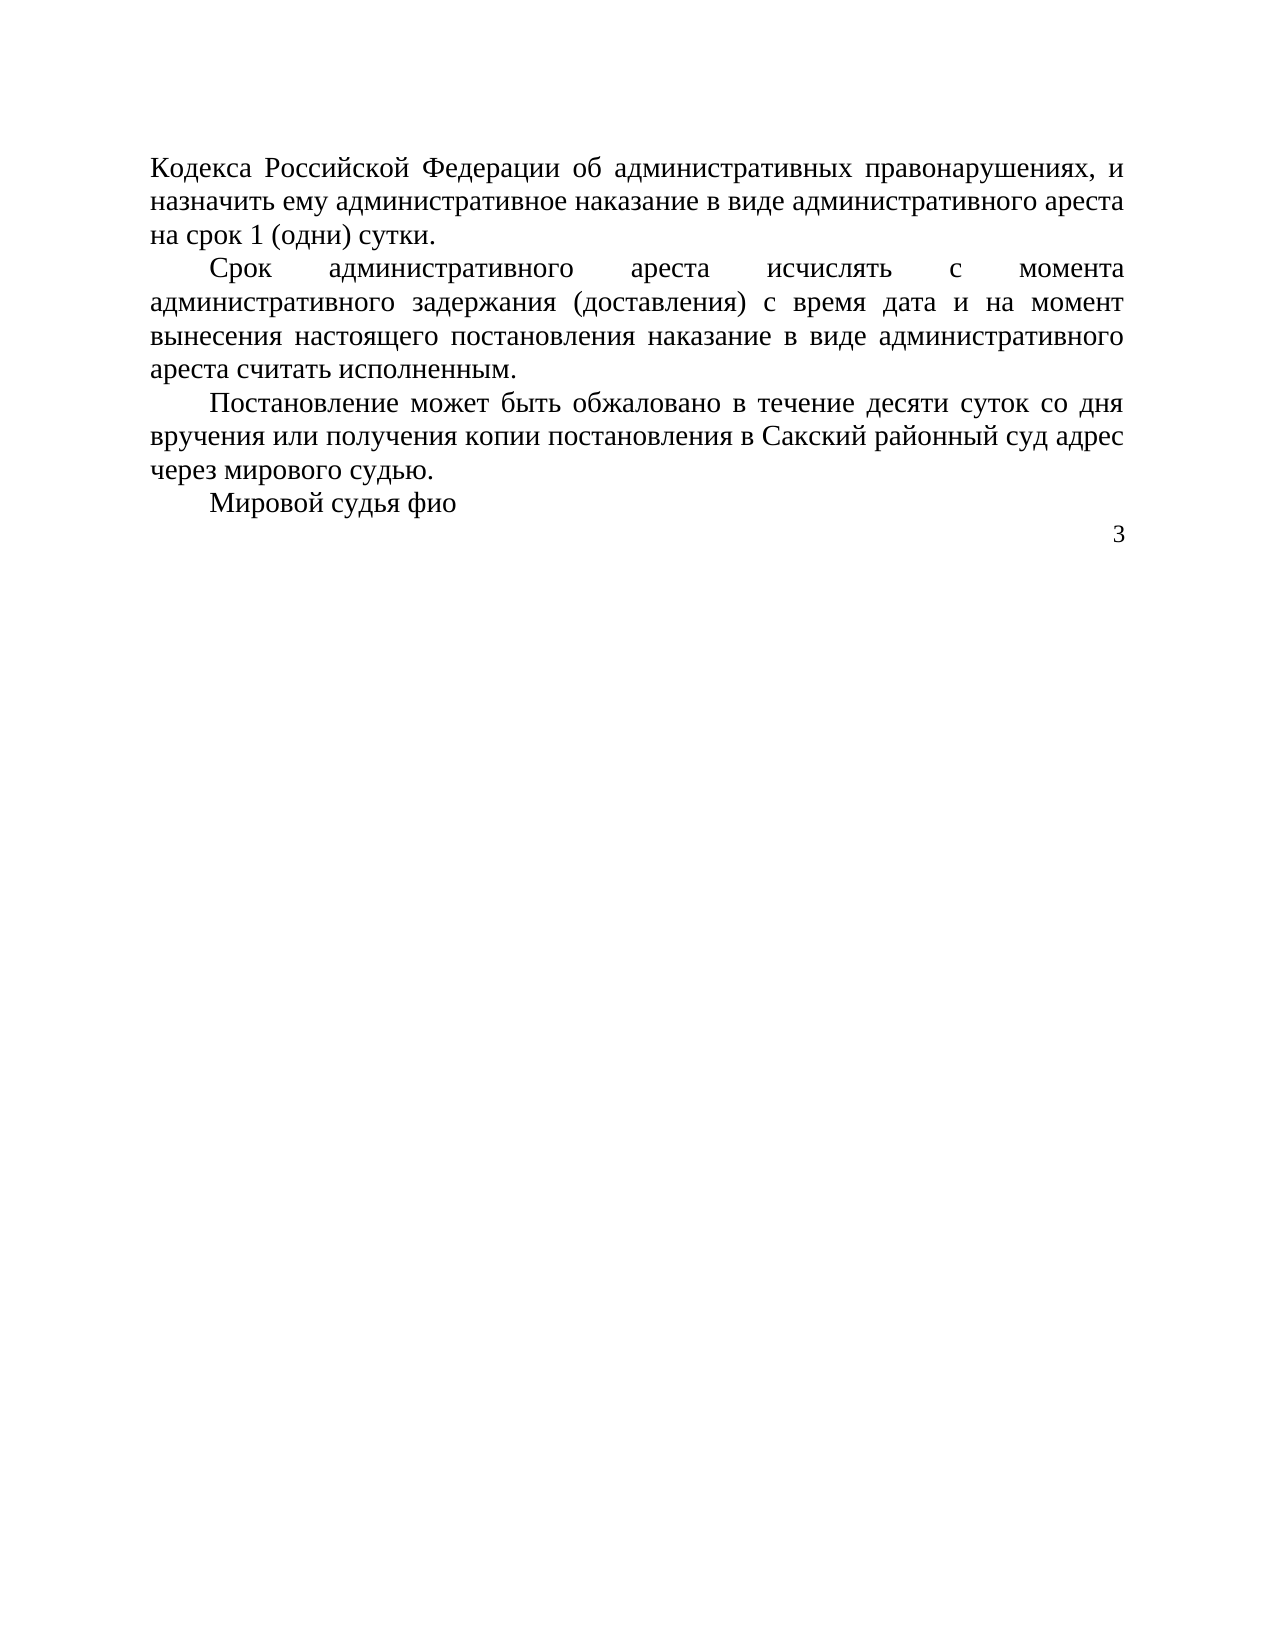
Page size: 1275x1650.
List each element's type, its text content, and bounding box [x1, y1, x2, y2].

text Срок административного ареста исчислять с момента административного задержания (доставления) с время дата и на момент вынесения настоящего постановления наказание в виде административного ареста считать исполненным. [150, 251, 1125, 385]
text 3 [150, 519, 1125, 548]
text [150, 150, 1125, 251]
text Мировой судья фио [150, 485, 1125, 519]
text Постановление может быть обжаловано в течение десяти суток со дня вручения или получения копии постановления в Сакский районный суд адрес через мирового судью. [150, 385, 1125, 485]
